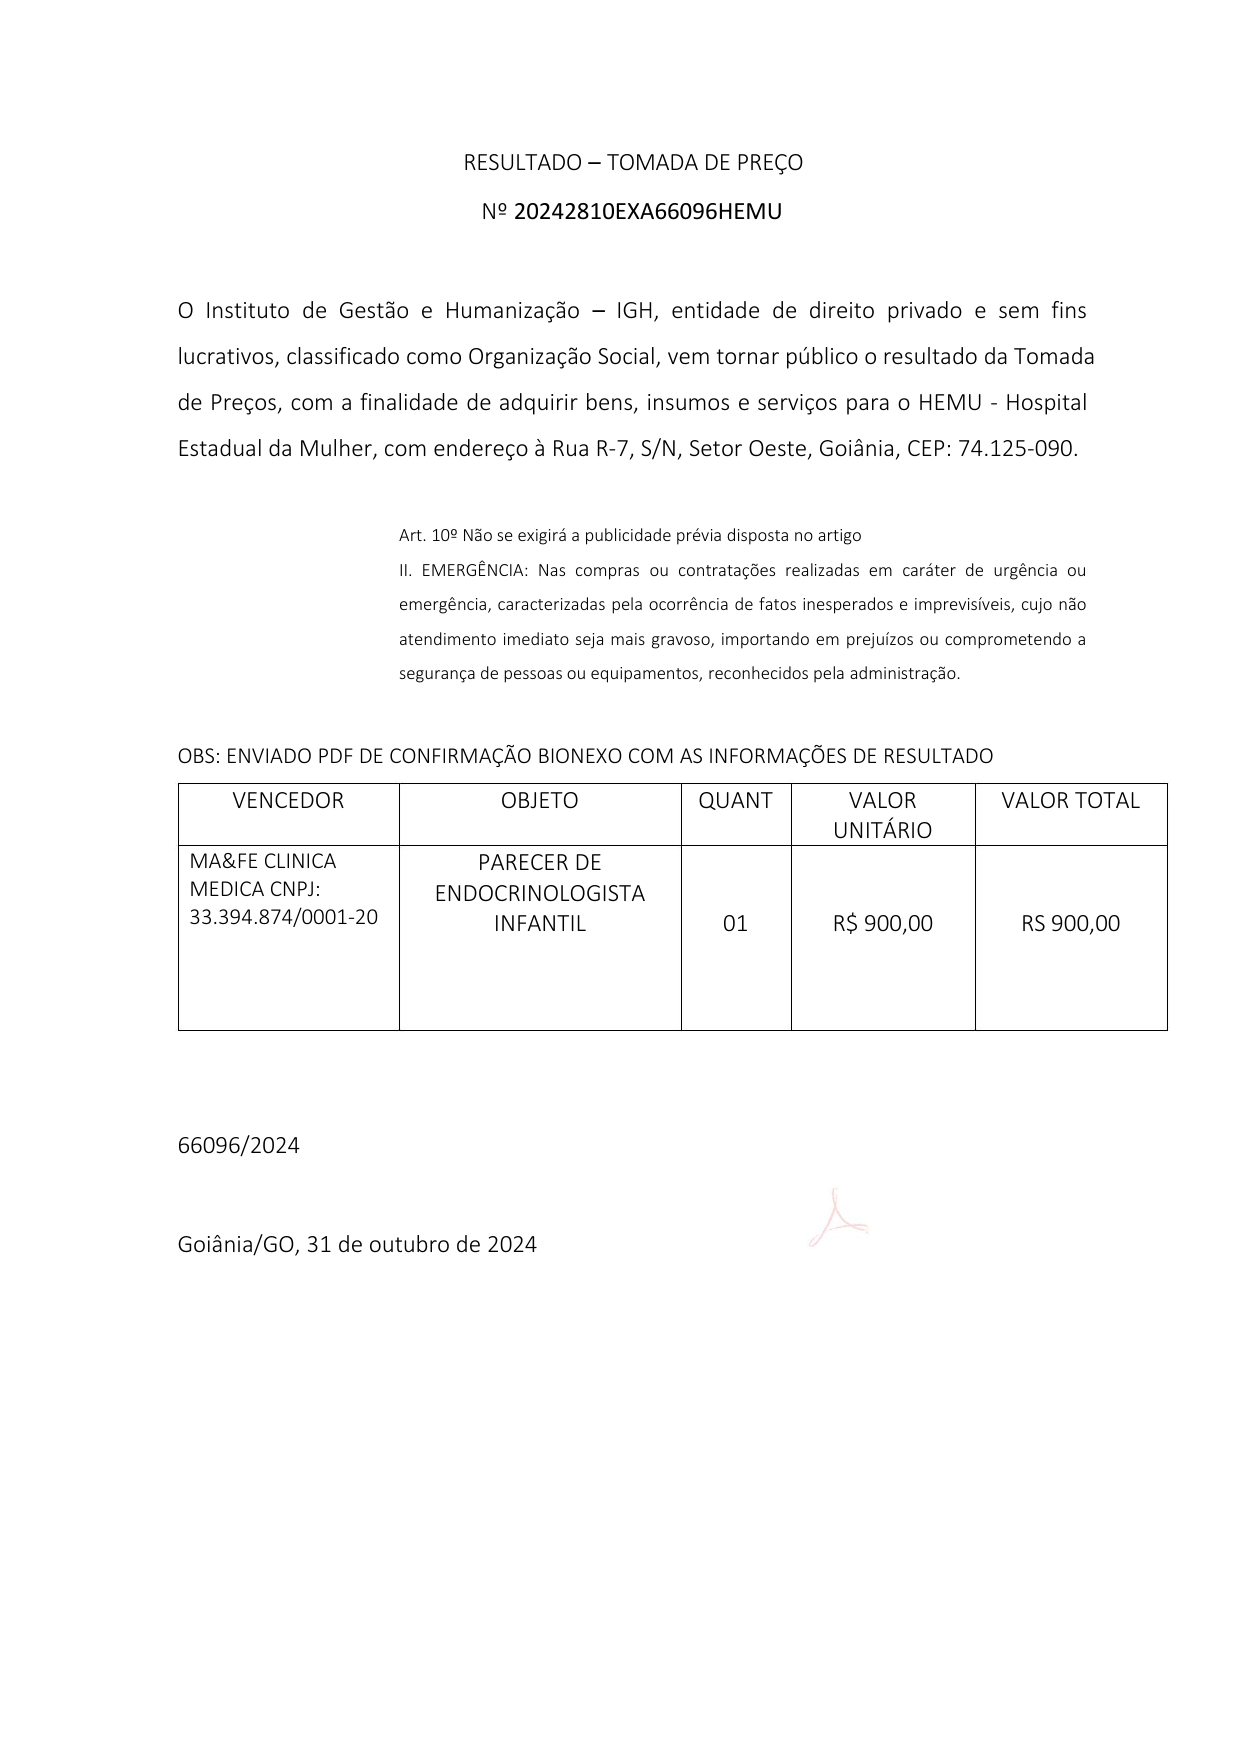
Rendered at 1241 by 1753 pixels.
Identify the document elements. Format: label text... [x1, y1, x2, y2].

text MA&FE CLINICA [189, 846, 403, 874]
text 3.394.874/0001-20 [226, 902, 403, 930]
picture [175, 780, 1170, 1033]
text VALOR TOTAL [1001, 784, 1165, 814]
text RESULTADO – TOMADA DE PREÇO [463, 146, 826, 176]
text 6096/2024 [190, 1129, 325, 1160]
text Art. 10º Não se exigirá a publicidade prévia disposta no artigo [399, 523, 887, 546]
text 3 [189, 902, 226, 930]
text UNITÁRIO [833, 814, 957, 845]
text 6 [177, 1129, 190, 1160]
text emergência, caracterizadas pela ocorrência de fatos inesperados e imprevisíveis, cujo não [399, 592, 1112, 615]
text OBS: ENVIADO PDF DE CONFIRMAÇÃO BIONEXO COM AS INFORMAÇÕES DE RESULTADO [177, 741, 1018, 769]
picture [806, 1185, 870, 1249]
text segurança de pessoas ou equipamentos, reconhecidos pela administração. [399, 661, 1112, 684]
text PARECER DE [478, 846, 670, 877]
text lucrativos, classificado como Organização Social, vem tornar público o resultado da Tomada [177, 340, 1112, 371]
text atendimento imediato seja mais gravoso, importando em prejuízos ou comprometendo a [399, 627, 1112, 649]
text ENDOCRINOLOGISTA [434, 877, 670, 907]
text Estadual da Mulher, com endereço à Rua R-7, S/N, Setor Oeste, Goiânia, CEP: 74.125-090. [177, 432, 1112, 462]
text OBJETO [501, 784, 604, 814]
text O Instituto de Gestão e Humanização – IGH, entidade de direito privado e sem fins [177, 294, 1112, 325]
text R$ 900,00 [832, 907, 958, 938]
text II. EMERGÊNCIA: Nas compras ou contratações realizadas em caráter de urgência ou [399, 558, 1112, 581]
text de Preços, com a finalidade de adquirir bens, insumos e serviços para o HEMU - Hospital [177, 386, 1112, 417]
text INFANTIL [494, 907, 670, 938]
text QUANT [698, 784, 798, 814]
text RS 900,00 [1021, 907, 1165, 938]
text Goiânia/GO, 31 de outubro de 2024 [177, 1228, 562, 1259]
text VALOR [849, 784, 957, 814]
text 01 [723, 907, 773, 938]
text VENCEDOR [232, 784, 369, 814]
text Nº 20242810EXA66096HEMU [481, 195, 808, 226]
text MEDICA CNPJ: [189, 874, 403, 902]
